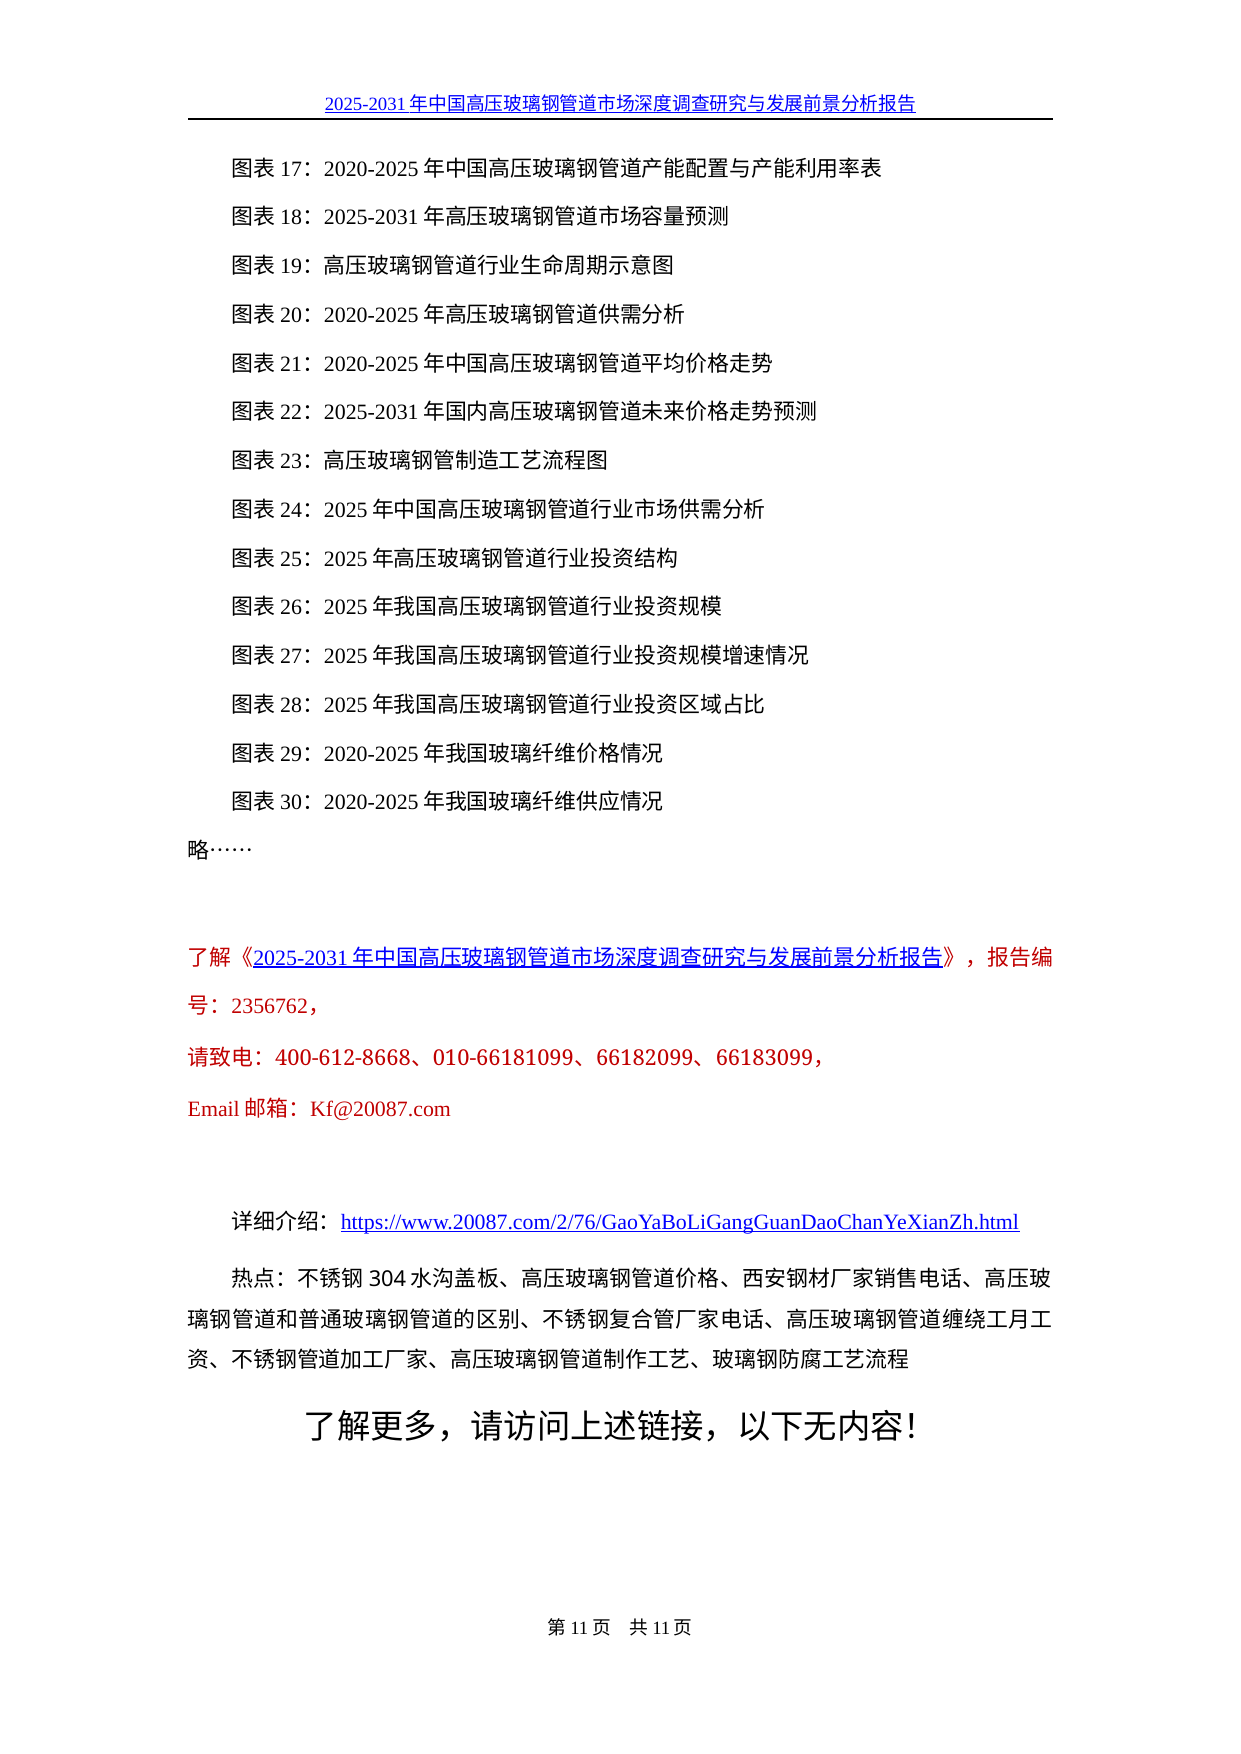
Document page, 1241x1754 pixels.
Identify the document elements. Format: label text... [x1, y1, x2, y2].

text Email邮箱：Kf@20087.com [187, 1091, 1053, 1123]
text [187, 150, 1053, 865]
text 热点：不锈钢304水沟盖板、高压玻璃钢管道价格、西安钢材厂家销售电话、高压玻璃钢管道和普通玻璃钢管道的区别、不锈钢复合管厂家电话、高压玻璃钢管道缠绕工月工资、不锈钢管道加工厂家、高压玻璃钢管道制作工艺、玻璃钢防腐工艺流程 [187, 1261, 1053, 1374]
title 了解更多，请访问上述链接，以下无内容！ [187, 1392, 1053, 1457]
text 请致电：400-612-8668、010-66181099、66182099、66183099， [187, 1039, 1053, 1072]
text 详细介绍：https://www.20087.com/2/76/GaoYaBoLiGangGuanDaoChanYeXianZh.html [187, 1204, 1053, 1236]
text 了解《2025-2031年中国高压玻璃钢管道市场深度调查研究与发展前景分析报告》，报告编号：2356762， [187, 939, 1053, 1020]
